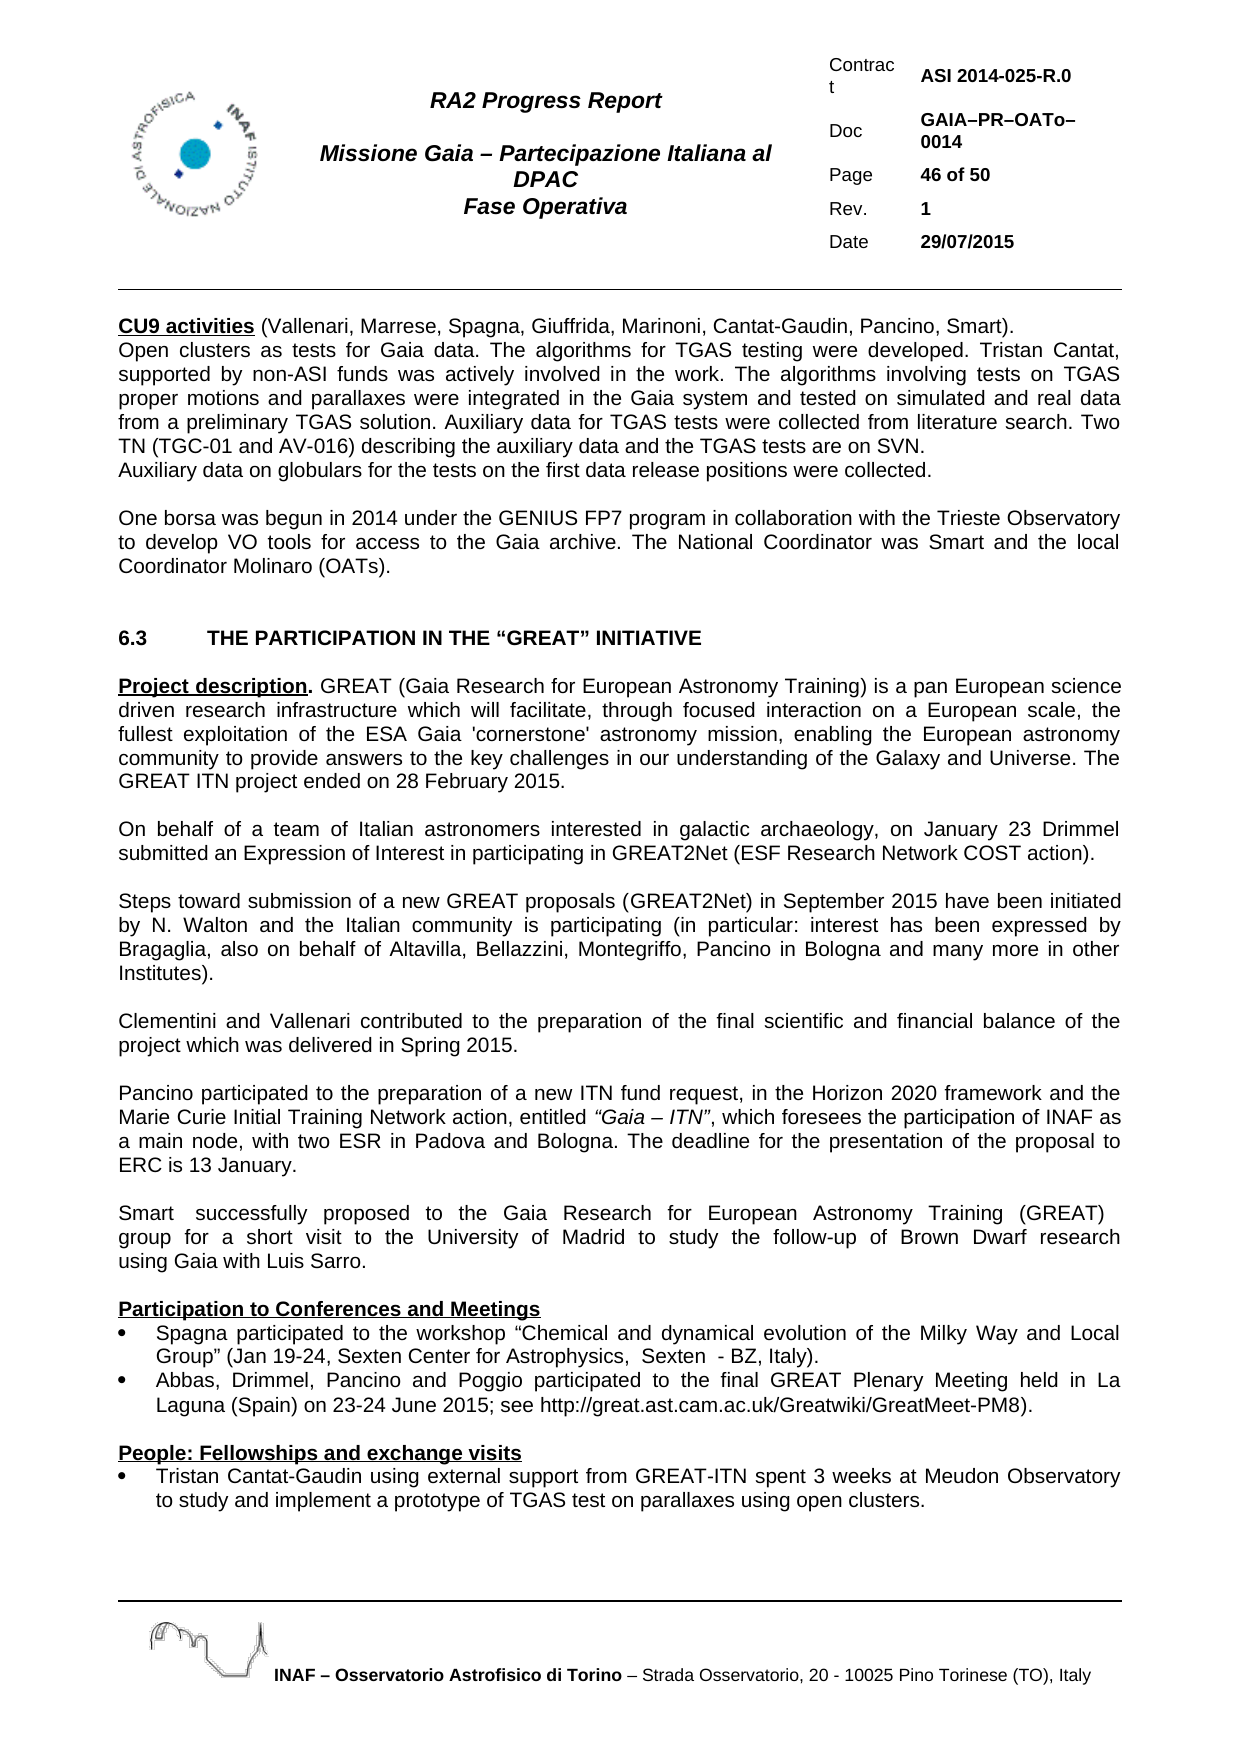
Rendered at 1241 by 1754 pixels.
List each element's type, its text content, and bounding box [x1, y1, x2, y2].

text People: Fellowships and exchange visits [118, 1440, 1122, 1464]
picture [148, 1622, 269, 1682]
text Steps toward submission of a new GREAT proposals (GREAT2Net) in September 2015 have been initiated by N. Walton and the Italian community is participating (in particular: interest has been expressed by Bragaglia, also on behalf of Altavilla, Bellazzini, Montegriffo, Pancino in Bologna and many more in other Institutes). [118, 889, 1122, 985]
text Clementini and Vallenari contributed to the preparation of the final scientific and financial balance of the project which was delivered in Spring 2015. [118, 1009, 1122, 1057]
subtitle THE PARTICIPATION IN THE “GREAT” INITIATIVE [118, 625, 1122, 649]
list Abbas, Drimmel, Pancino and Poggio participated to the final GREAT Plenary Meeting held in La Laguna (Spain) on 23-24 June 2015; see http://great.ast.cam.ac.uk/Greatwiki/GreatMeet-PM8). [118, 1368, 1122, 1416]
text Auxiliary data on globulars for the tests on the first data release positions were collected. [118, 458, 1122, 482]
list Spagna participated to the workshop “Chemical and dynamical evolution of the Milky Way and Local Group” (Jan 19-24, Sexten Center for Astrophysics, Sexten - BZ, Italy). [118, 1320, 1122, 1368]
text One borsa was begun in 2014 under the GENIUS FP7 program in collaboration with the Trieste Observatory to develop VO tools for access to the Gaia archive. The National Coordinator was Smart and the local Coordinator Molinaro (OATs). [118, 506, 1122, 577]
text Open clusters as tests for Gaia data. The algorithms for TGAS testing were developed. Tristan Cantat, supported by non-ASI funds was actively involved in the work. The algorithms involving tests on TGAS proper motions and parallaxes were integrated in the Gaia system and tested on simulated and real data from a preliminary TGAS solution. Auxiliary data for TGAS tests were collected from literature search. Two TN (TGC-01 and AV-016) describing the auxiliary data and the TGAS tests are on SVN. [118, 338, 1122, 458]
text CU9 activities (Vallenari, Marrese, Spagna, Giuffrida, Marinoni, Cantat-Gaudin, Pancino, Smart). [118, 314, 1122, 338]
text Participation to Conferences and Meetings [118, 1296, 1122, 1320]
list Tristan Cantat-Gaudin using external support from GREAT-ITN spent 3 weeks at Meudon Observatory to study and implement a prototype of TGAS test on parallaxes using open clusters. [118, 1464, 1122, 1512]
picture [129, 89, 258, 218]
text Project description. GREAT (Gaia Research for European Astronomy Training) is a pan European science driven research infrastructure which will facilitate, through focused interaction on a European scale, the fullest exploitation of the ESA Gaia 'cornerstone' astronomy mission, enabling the European astronomy community to provide answers to the key challenges in our understanding of the Galaxy and Universe. The GREAT ITN project ended on 28 February 2015. [118, 673, 1122, 793]
text Smart successfully proposed to the Gaia Research for European Astronomy Training (GREAT) group for a short visit to the University of Madrid to study the follow-up of Brown Dwarf research using Gaia with Luis Sarro. [118, 1201, 1122, 1272]
text Pancino participated to the preparation of a new ITN fund request, in the Horizon 2020 framework and the Marie Curie Initial Training Network action, entitled “Gaia – ITN”, which foresees the participation of INAF as a main node, with two ESR in Padova and Bologna. The deadline for the presentation of the proposal to ERC is 13 January. [118, 1081, 1122, 1177]
text On behalf of a team of Italian astronomers interested in galactic archaeology, on January 23 Drimmel submitted an Expression of Interest in participating in GREAT2Net (ESF Research Network COST action). [118, 817, 1122, 865]
